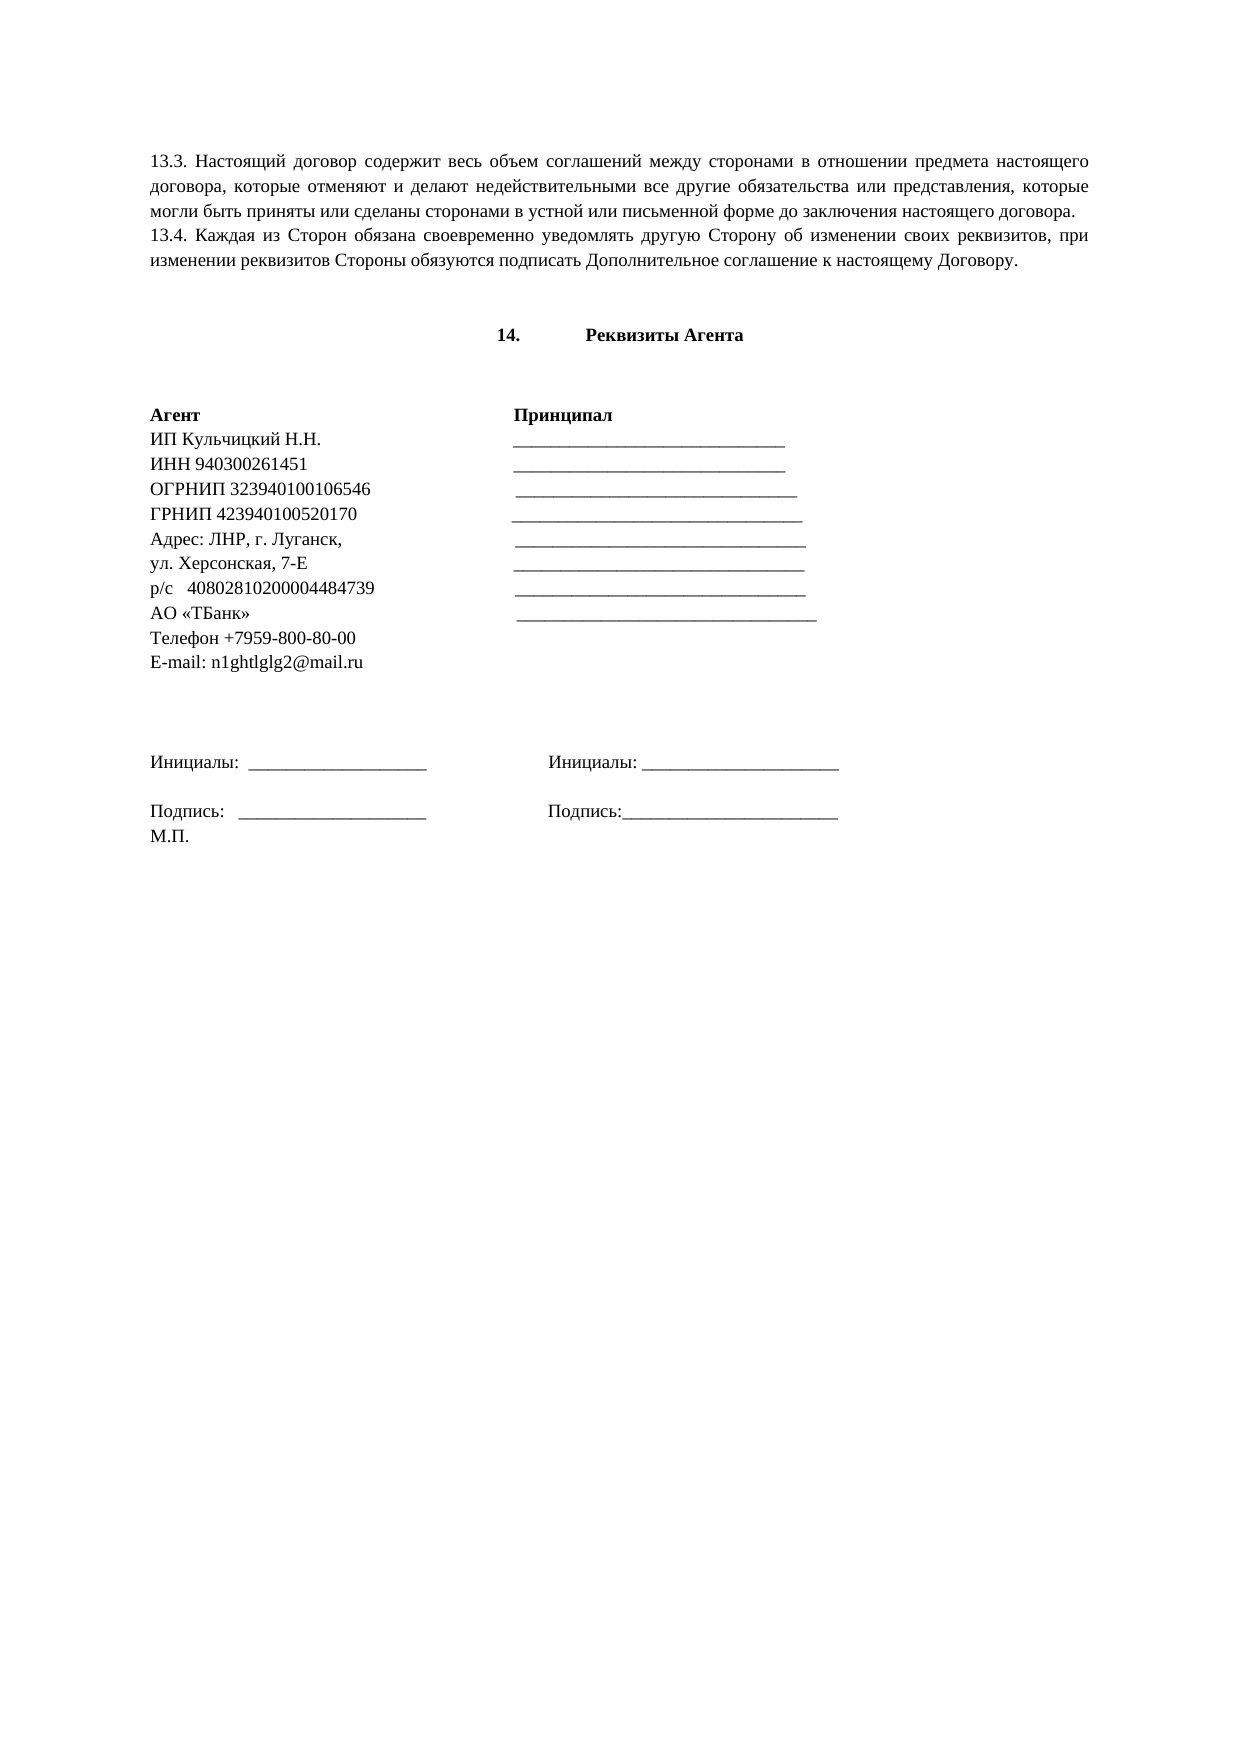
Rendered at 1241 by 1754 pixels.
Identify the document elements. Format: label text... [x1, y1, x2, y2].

text АО «ТБанк» ________________________________ [150, 602, 1090, 623]
text Адрес: ЛНР, г. Луганск, _______________________________ [150, 527, 1090, 549]
text ИП Кульчицкий Н.Н. _____________________________ ИНН 940300261451 _____________________________ ОГРНИП 323940100106546 ______________________________ [150, 428, 1090, 499]
text 13.4. Каждая из Сторон обязана своевременно уведомлять другую Сторону об изменении своих реквизитов, при изменении реквизитов Стороны обязуются подписать Дополнительное соглашение к настоящему Договору. [150, 224, 1090, 271]
text E-mail: n1ghtlglg2@mail.ru [150, 651, 1090, 673]
text ул. Херсонская, 7-Е _______________________________ [150, 552, 1090, 574]
text Телефон +7959-800-80-00 [150, 627, 1090, 648]
text Подпись: ____________________ Подпись:_______________________ [150, 800, 1090, 822]
text р/с 40802810200004484739 _______________________________ [150, 577, 1090, 599]
text ГРНИП 423940100520170 _______________________________ [150, 503, 1090, 524]
text М.П. [150, 825, 1090, 847]
text 13.3. Настоящий договор содержит весь объем соглашений между сторонами в отношении предмета настоящего договора, которые отменяют и делают недействительными все другие обязательства или представления, которые могли быть приняты или сделаны сторонами в устной или письменной форме до заключения настоящего договора. [150, 150, 1090, 221]
text 14. Реквизиты Агента [150, 323, 1090, 345]
text Инициалы: ___________________ Инициалы: _____________________ [150, 751, 1090, 772]
text Агент Принципал [150, 403, 1090, 425]
